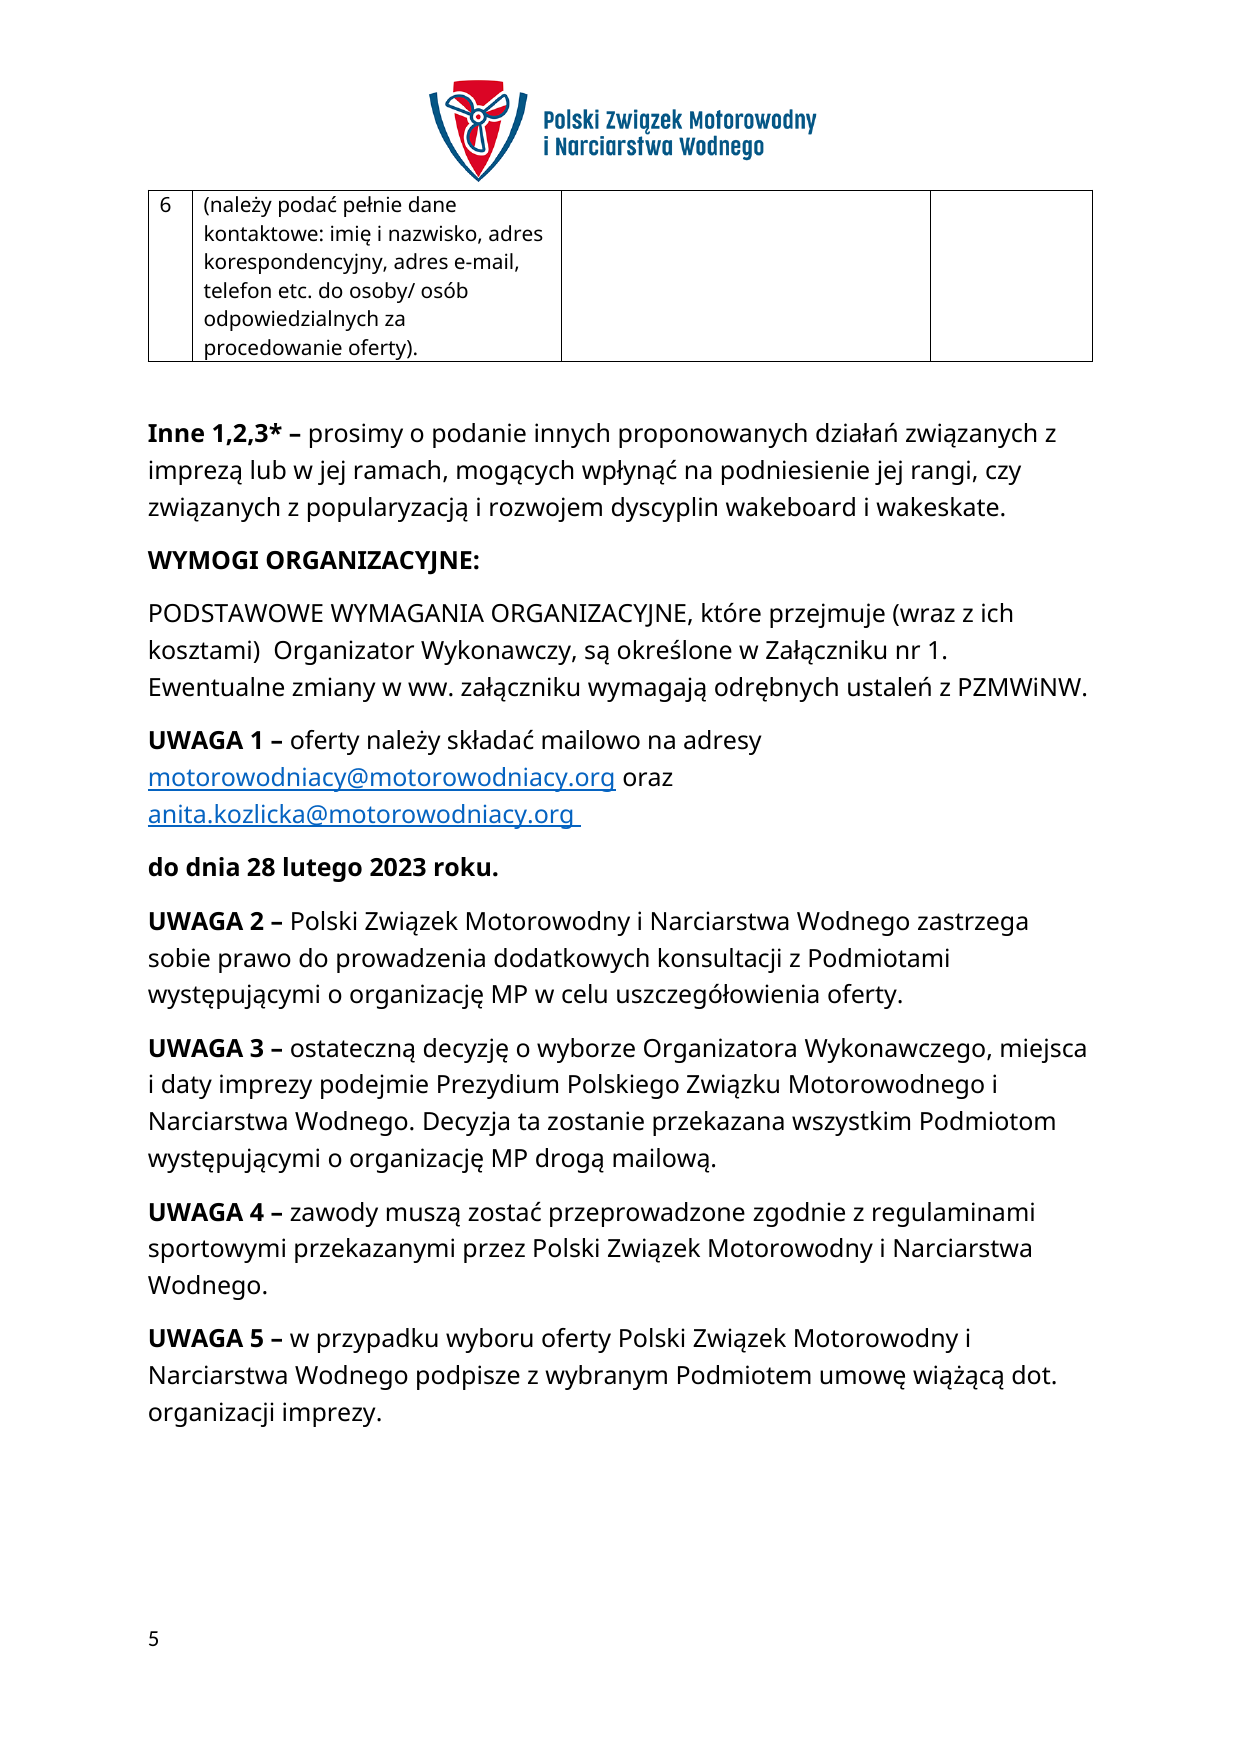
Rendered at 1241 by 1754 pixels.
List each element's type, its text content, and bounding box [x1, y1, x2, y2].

table_cell [931, 191, 1092, 361]
text UWAGA 1 – oferty należy składać mailowo na adresy motorowodniacy@motorowodniacy.org oraz anita.kozlicka@motorowodniacy.org [148, 723, 1093, 831]
text PODSTAWOWE WYMAGANIA ORGANIZACYJNE, które przejmuje (wraz z ich kosztami) Organizator Wykonawczy, są określone w Załączniku nr 1. Ewentualne zmiany w ww. załączniku wymagają odrębnych ustaleń z PZMWiNW. [148, 596, 1093, 704]
text UWAGA 4 – zawody muszą zostać przeprowadzone zgodnie z regulaminami sportowymi przekazanymi przez Polski Związek Motorowodny i Narciarstwa Wodnego. [148, 1194, 1093, 1302]
table_cell 16 [149, 191, 192, 361]
text UWAGA 3 – ostateczną decyzję o wyborze Organizatora Wykonawczego, miejsca i daty imprezy podejmie Prezydium Polskiego Związku Motorowodnego i Narciarstwa Wodnego. Decyzja ta zostanie przekazana wszystkim Podmiotom występującymi o organizację MP drogą mailową. [148, 1030, 1093, 1175]
text UWAGA 2 – Polski Związek Motorowodny i Narciarstwa Wodnego zastrzega sobie prawo do prowadzenia dodatkowych konsultacji z Podmiotami występującymi o organizację MP w celu uszczegółowienia oferty. [148, 903, 1093, 1011]
text WYMOGI ORGANIZACYJNE: [148, 543, 1093, 577]
text UWAGA 5 – w przypadku wyboru oferty Polski Związek Motorowodny i Narciarstwa Wodnego podpisze z wybranym Podmiotem umowę wiążącą dot. organizacji imprezy. [148, 1321, 1093, 1429]
picture [421, 73, 819, 190]
text do dnia 28 lutego 2023 roku. [148, 850, 1093, 884]
text Inne 1,2,3* – prosimy o podanie innych proponowanych działań związanych z imprezą lub w jej ramach, mogących wpłynąć na podniesienie jej rangi, czy związanych z popularyzacją i rozwojem dyscyplin wakeboard i wakeskate. [148, 416, 1093, 523]
table_cell [562, 191, 930, 361]
